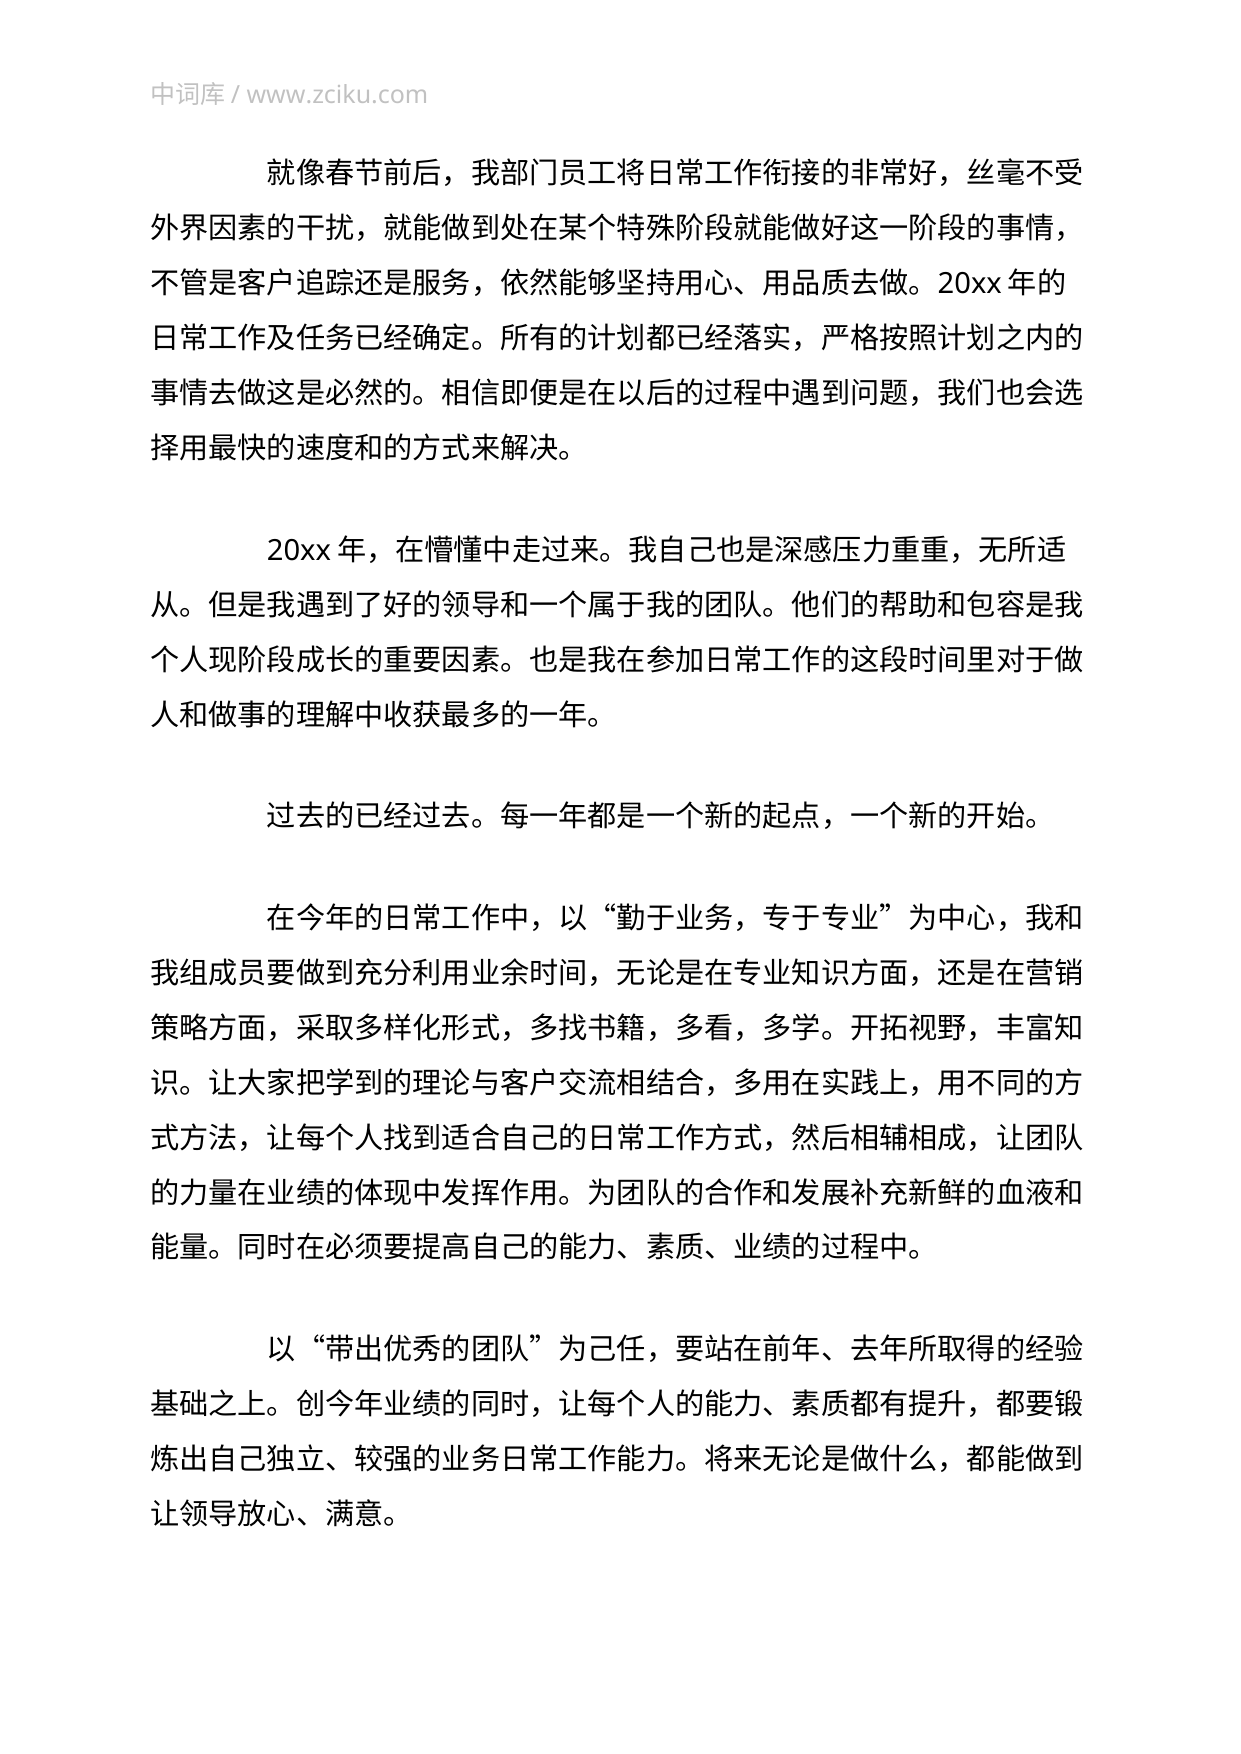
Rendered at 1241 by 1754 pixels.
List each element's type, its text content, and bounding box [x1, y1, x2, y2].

text 20xx年，在懵懂中走过来。我自己也是深感压力重重，无所适从。但是我遇到了好的领导和一个属于我的团队。他们的帮助和包容是我个人现阶段成长的重要因素。也是我在参加日常工作的这段时间里对于做人和做事的理解中收获最多的一年。 [150, 526, 1090, 733]
text 在今年的日常工作中，以“勤于业务，专于专业”为中心，我和我组成员要做到充分利用业余时间，无论是在专业知识方面，还是在营销策略方面，采取多样化形式，多找书籍，多看，多学。开拓视野，丰富知识。让大家把学到的理论与客户交流相结合，多用在实践上，用不同的方式方法，让每个人找到适合自己的日常工作方式，然后相辅相成，让团队的力量在业绩的体现中发挥作用。为团队的合作和发展补充新鲜的血液和能量。同时在必须要提高自己的能力、素质、业绩的过程中。 [150, 895, 1090, 1266]
text 过去的已经过去。每一年都是一个新的起点，一个新的开始。 [150, 793, 1090, 835]
text 以“带出优秀的团队”为己任，要站在前年、去年所取得的经验基础之上。创今年业绩的同时，让每个人的能力、素质都有提升，都要锻炼出自己独立、较强的业务日常工作能力。将来无论是做什么，都能做到让领导放心、满意。 [150, 1326, 1090, 1533]
text 就像春节前后，我部门员工将日常工作衔接的非常好，丝毫不受外界因素的干扰，就能做到处在某个特殊阶段就能做好这一阶段的事情，不管是客户追踪还是服务，依然能够坚持用心、用品质去做。20xx年的日常工作及任务已经确定。所有的计划都已经落实，严格按照计划之内的事情去做这是必然的。相信即便是在以后的过程中遇到问题，我们也会选择用最快的速度和的方式来解决。 [150, 150, 1090, 467]
